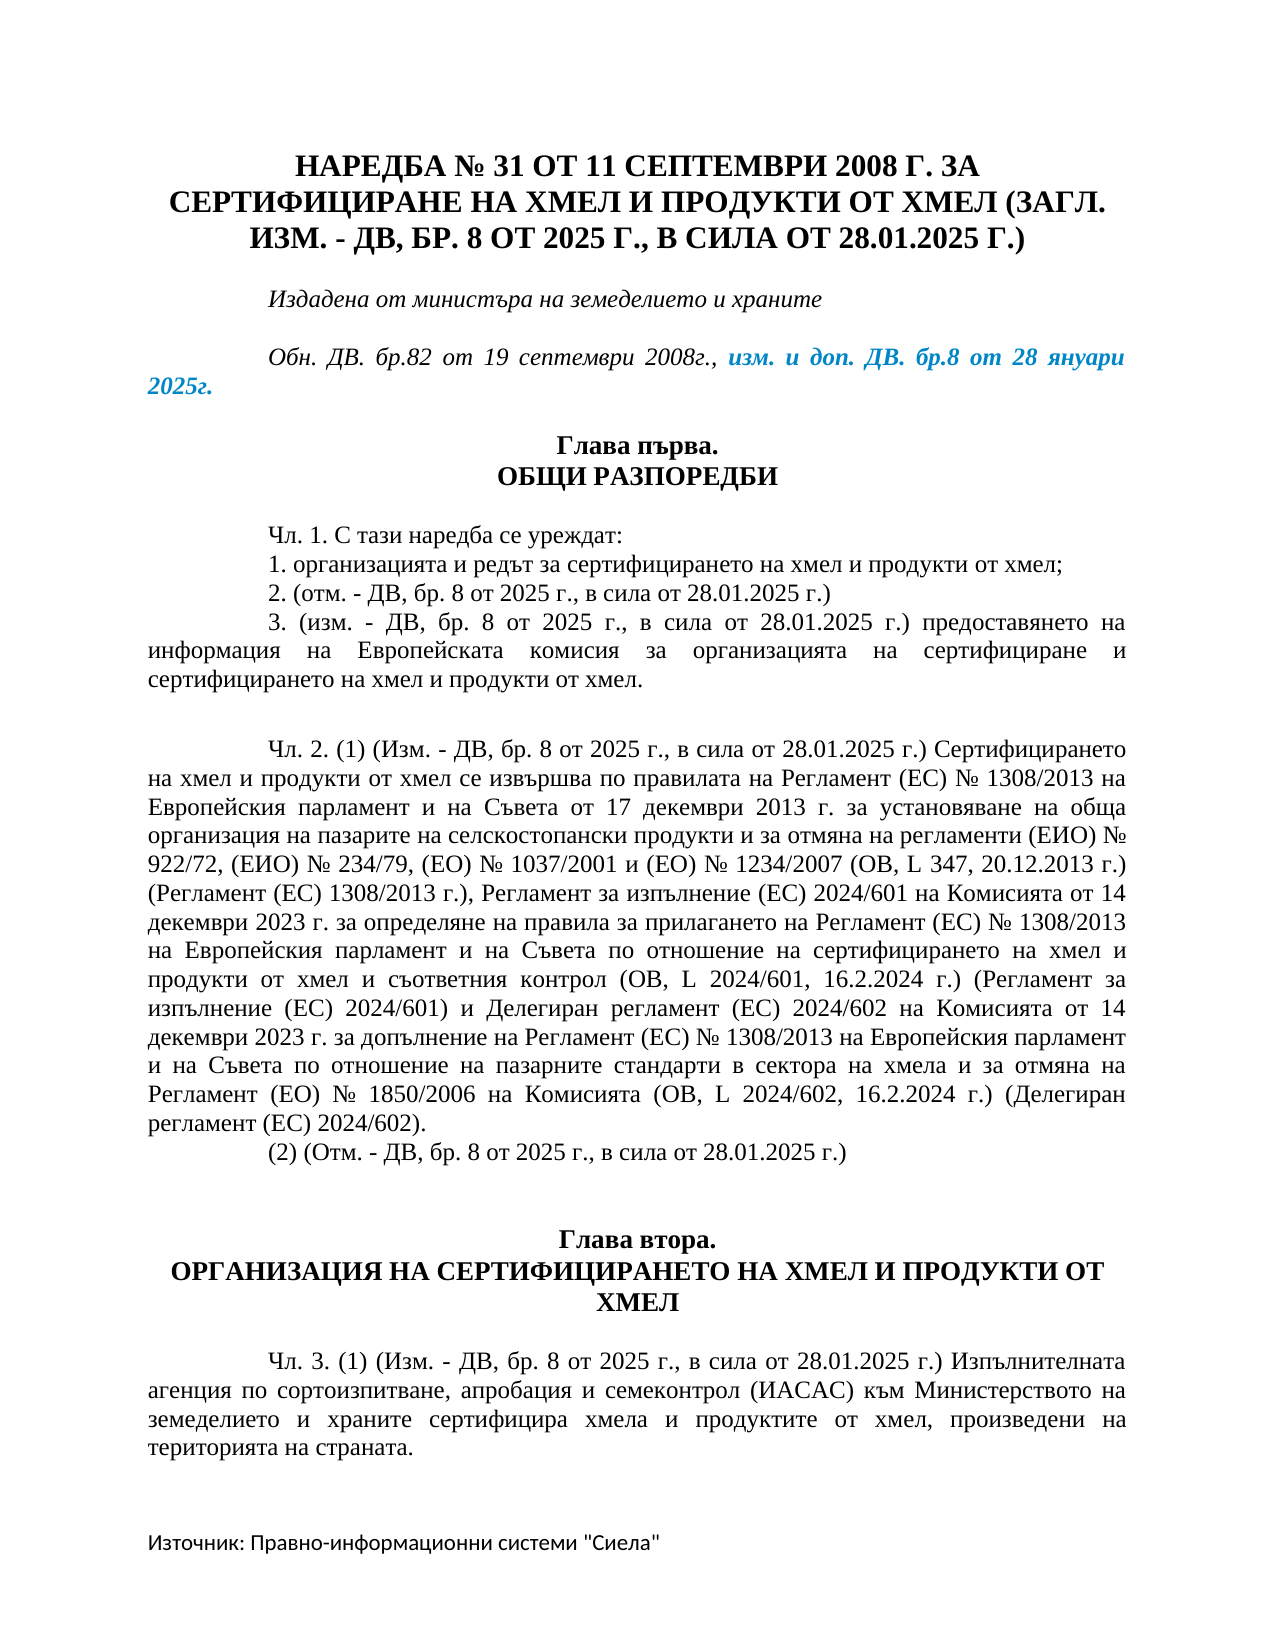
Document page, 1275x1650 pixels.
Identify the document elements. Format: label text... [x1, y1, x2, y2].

text 2. (отм. - ДВ, бр. 8 от 2025 г., в сила от 28.01.2025 г.) [148, 578, 1127, 607]
text 1. организацията и редът за сертифицирането на хмел и продукти от хмел; [148, 549, 1127, 578]
text Чл. 1. С тази наредба се уреждат: [148, 521, 1127, 549]
text Чл. 2. (1) (Изм. - ДВ, бр. 8 от 2025 г., в сила от 28.01.2025 г.) Сертифицирането на хмел и продукти от хмел се извършва по правилата на Регламент (ЕС) № 1308/2013 на Европейския парламент и на Съвета от 17 декември 2013 г. за установяване на обща организация на пазарите на селскостопански продукти и за отмяна на регламенти (ЕИО) № 922/72, (ЕИО) № 234/79, (ЕО) № 1037/2001 и (ЕО) № 1234/2007 (ОВ, L 347, 20.12.2013 г.) (Регламент (ЕС) 1308/2013 г.), Регламент за изпълнение (ЕС) 2024/601 на Комисията от 14 декември 2023 г. за определяне на правила за прилагането на Регламент (ЕС) № 1308/2013 на Европейския парламент и на Съвета по отношение на сертифицирането на хмел и продукти от хмел и съответния контрол (ОВ, L 2024/601, 16.2.2024 г.) (Регламент за изпълнение (ЕС) 2024/601) и Делегиран регламент (ЕС) 2024/602 на Комисията от 14 декември 2023 г. за допълнение на Регламент (ЕС) № 1308/2013 на Европейския парламент и на Съвета по отношение на пазарните стандарти в сектора на хмела и за отмяна на Регламент (ЕО) № 1850/2006 на Комисията (ОВ, L 2024/602, 16.2.2024 г.) (Делегиран регламент (ЕС) 2024/602). [148, 734, 1127, 1137]
text (2) (Отм. - ДВ, бр. 8 от 2025 г., в сила от 28.01.2025 г.) [148, 1137, 1127, 1166]
text Издадена от министъра на земеделието и храните [148, 284, 1127, 313]
text Глава първа. ОБЩИ РАЗПОРЕДБИ [148, 429, 1127, 491]
text 3. (изм. - ДВ, бр. 8 от 2025 г., в сила от 28.01.2025 г.) предоставянето на информация на Европейската комисия за организацията на сертифициране и сертифицирането на хмел и продукти от хмел. [148, 607, 1127, 693]
text Чл. 3. (1) (Изм. - ДВ, бр. 8 от 2025 г., в сила от 28.01.2025 г.) Изпълнителната агенция по сортоизпитване, апробация и семеконтрол (ИАСАС) към Министерството на земеделието и храните сертифицира хмела и продуктите от хмел, произведени на територията на страната. [148, 1346, 1127, 1461]
text Обн. ДВ. бр.82 от 19 септември 2008г., изм. и доп. ДВ. бр.8 от 28 януари 2025г. [148, 342, 1127, 400]
text Глава втора. ОРГАНИЗАЦИЯ НА СЕРТИФИЦИРАНЕТО НА ХМЕЛ И ПРОДУКТИ ОТ ХМЕЛ [148, 1223, 1127, 1317]
text НАРЕДБА № 31 ОТ 11 СЕПТЕМВРИ 2008 Г. ЗА СЕРТИФИЦИРАНЕ НА ХМЕЛ И ПРОДУКТИ ОТ ХМЕЛ (ЗАГЛ. ИЗМ. - ДВ, БР. 8 ОТ 2025 Г., В СИЛА ОТ 28.01.2025 Г.) [148, 148, 1127, 255]
